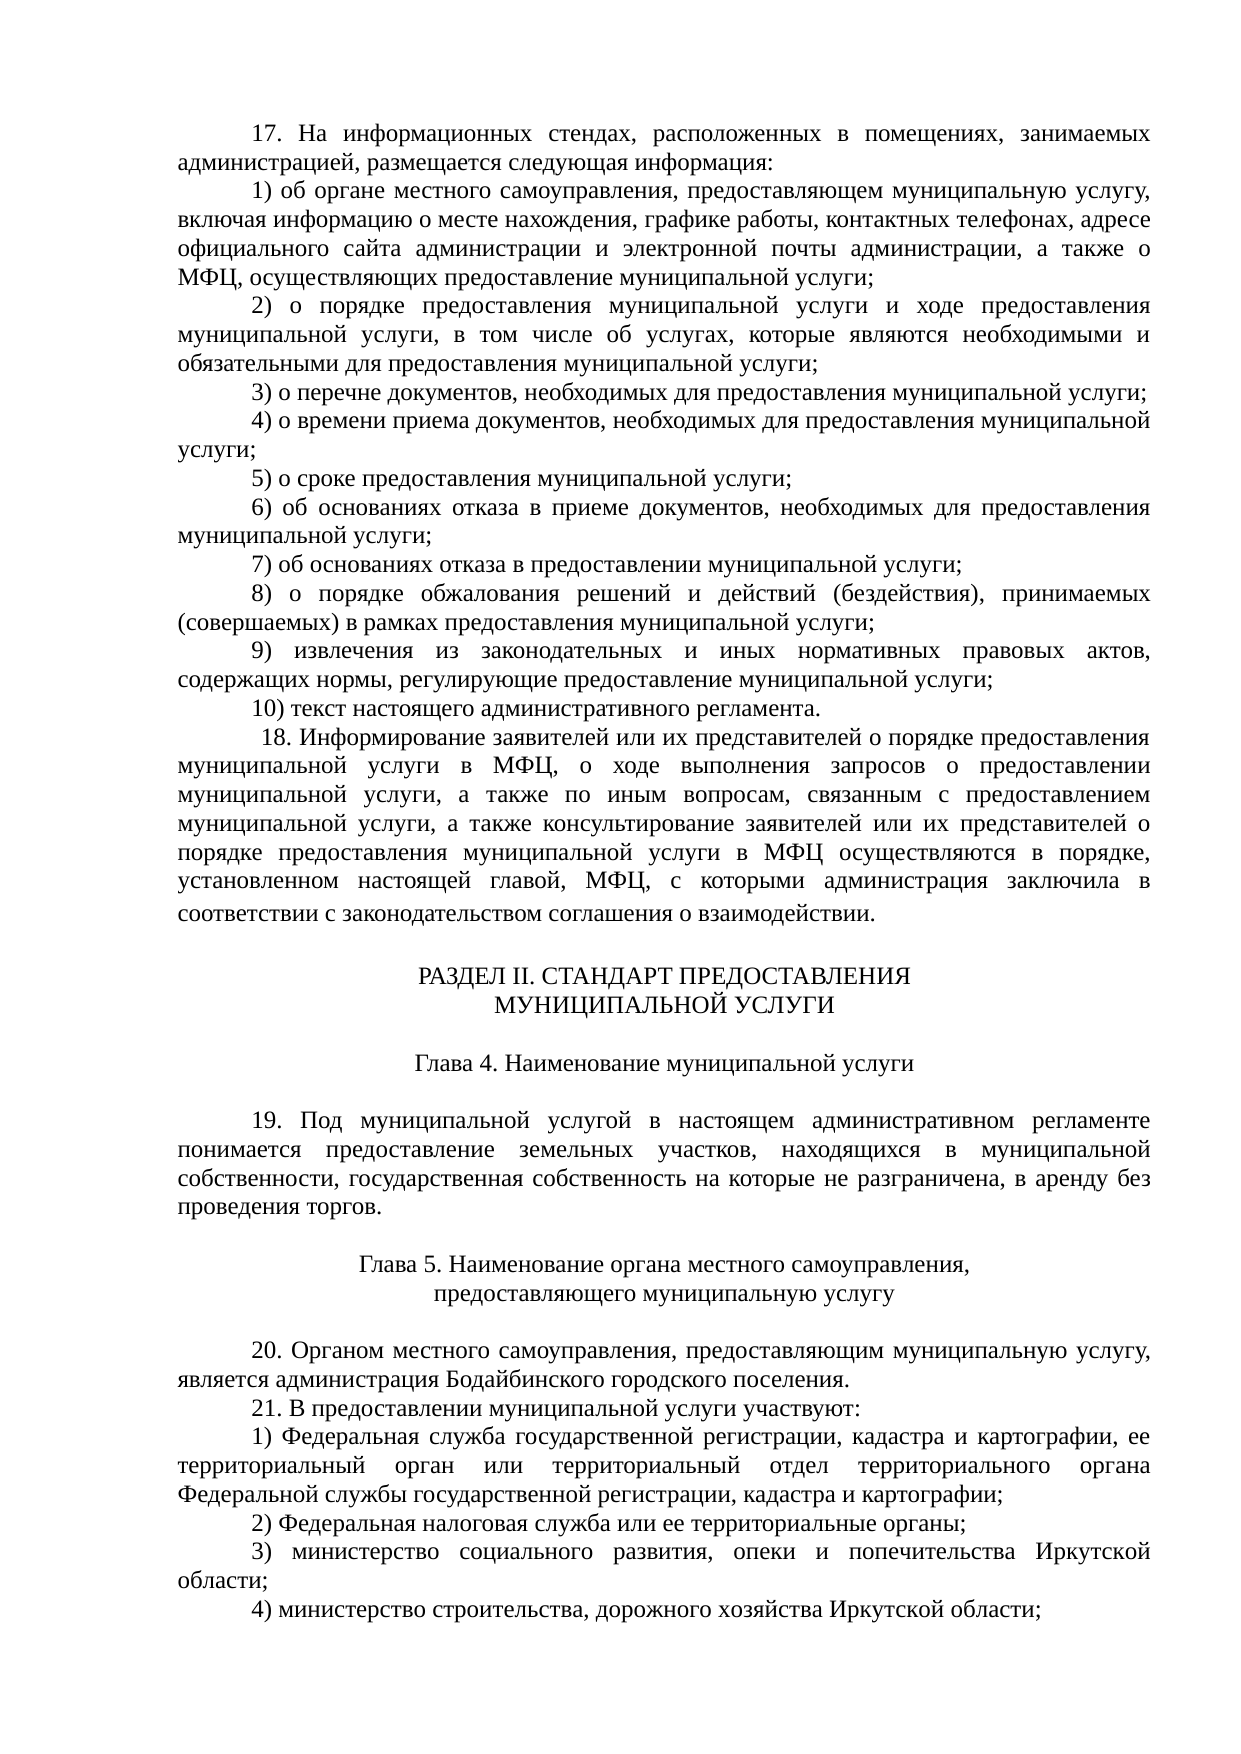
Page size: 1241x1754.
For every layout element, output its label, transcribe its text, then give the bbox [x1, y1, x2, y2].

text 18. Информирование заявителей или их представителей о порядке предоставления муниципальной услуги в МФЦ, о ходе выполнения запросов о предоставлении муниципальной услуги, а также по иным вопросам, связанным с предоставлением муниципальной услуги, а также консультирование заявителей или их представителей о порядке предоставления муниципальной услуги в МФЦ осуществляются в порядке, установленном настоящей главой, МФЦ, с которыми администрация заключила в соответствии с законодательством соглашения о взаимодействии. [177, 722, 1152, 928]
text 5) о сроке предоставления муниципальной услуги; [177, 463, 1152, 492]
text РАЗДЕЛ II. СТАНДАРТ ПРЕДОСТАВЛЕНИЯ МУНИЦИПАЛЬНОЙ УСЛУГИ [177, 961, 1152, 1019]
text 3) министерство социального развития, опеки и попечительства Иркутской области; [177, 1536, 1152, 1594]
text 10) текст настоящего административного регламента. [177, 693, 1152, 722]
text 7) об основаниях отказа в предоставлении муниципальной услуги; [177, 549, 1152, 578]
text 2) о порядке предоставления муниципальной услуги и ходе предоставления муниципальной услуги, в том числе об услугах, которые являются необходимыми и обязательными для предоставления муниципальной услуги; [177, 291, 1152, 377]
text Глава 4. Наименование муниципальной услуги [177, 1048, 1152, 1076]
text 1) Федеральная служба государственной регистрации, кадастра и картографии, ее территориальный орган или территориальный отдел территориального органа Федеральной службы государственной регистрации, кадастра и картографии; [177, 1421, 1152, 1508]
text 4) министерство строительства, дорожного хозяйства Иркутской области; [177, 1594, 1152, 1623]
text Глава 5. Наименование органа местного самоуправления, предоставляющего муниципальную услугу [177, 1249, 1152, 1306]
text 17. На информационных стендах, расположенных в помещениях, занимаемых администрацией, размещается следующая информация: [177, 118, 1152, 176]
text 1) об органе местного самоуправления, предоставляющем муниципальную услугу, включая информацию о месте нахождения, графике работы, контактных телефонах, адресе официального сайта администрации и электронной почты администрации, а также о МФЦ, осуществляющих предоставление муниципальной услуги; [177, 176, 1152, 291]
text 8) о порядке обжалования решений и действий (бездействия), принимаемых (совершаемых) в рамках предоставления муниципальной услуги; [177, 578, 1152, 636]
text 3) о перечне документов, необходимых для предоставления муниципальной услуги; [177, 377, 1152, 406]
text 19. Под муниципальной услугой в настоящем административном регламенте понимается предоставление земельных участков, находящихся в муниципальной собственности, государственная собственность на которые не разграничена, в аренду без проведения торгов. [177, 1105, 1152, 1220]
text 21. В предоставлении муниципальной услуги участвуют: [177, 1393, 1152, 1421]
text 6) об основаниях отказа в приеме документов, необходимых для предоставления муниципальной услуги; [177, 492, 1152, 549]
text 20. Органом местного самоуправления, предоставляющим муниципальную услугу, является администрация Бодайбинского городского поселения. [177, 1335, 1152, 1393]
text 2) Федеральная налоговая служба или ее территориальные органы; [177, 1508, 1152, 1536]
text 4) о времени приема документов, необходимых для предоставления муниципальной услуги; [177, 406, 1152, 463]
text 9) извлечения из законодательных и иных нормативных правовых актов, содержащих нормы, регулирующие предоставление муниципальной услуги; [177, 636, 1152, 693]
